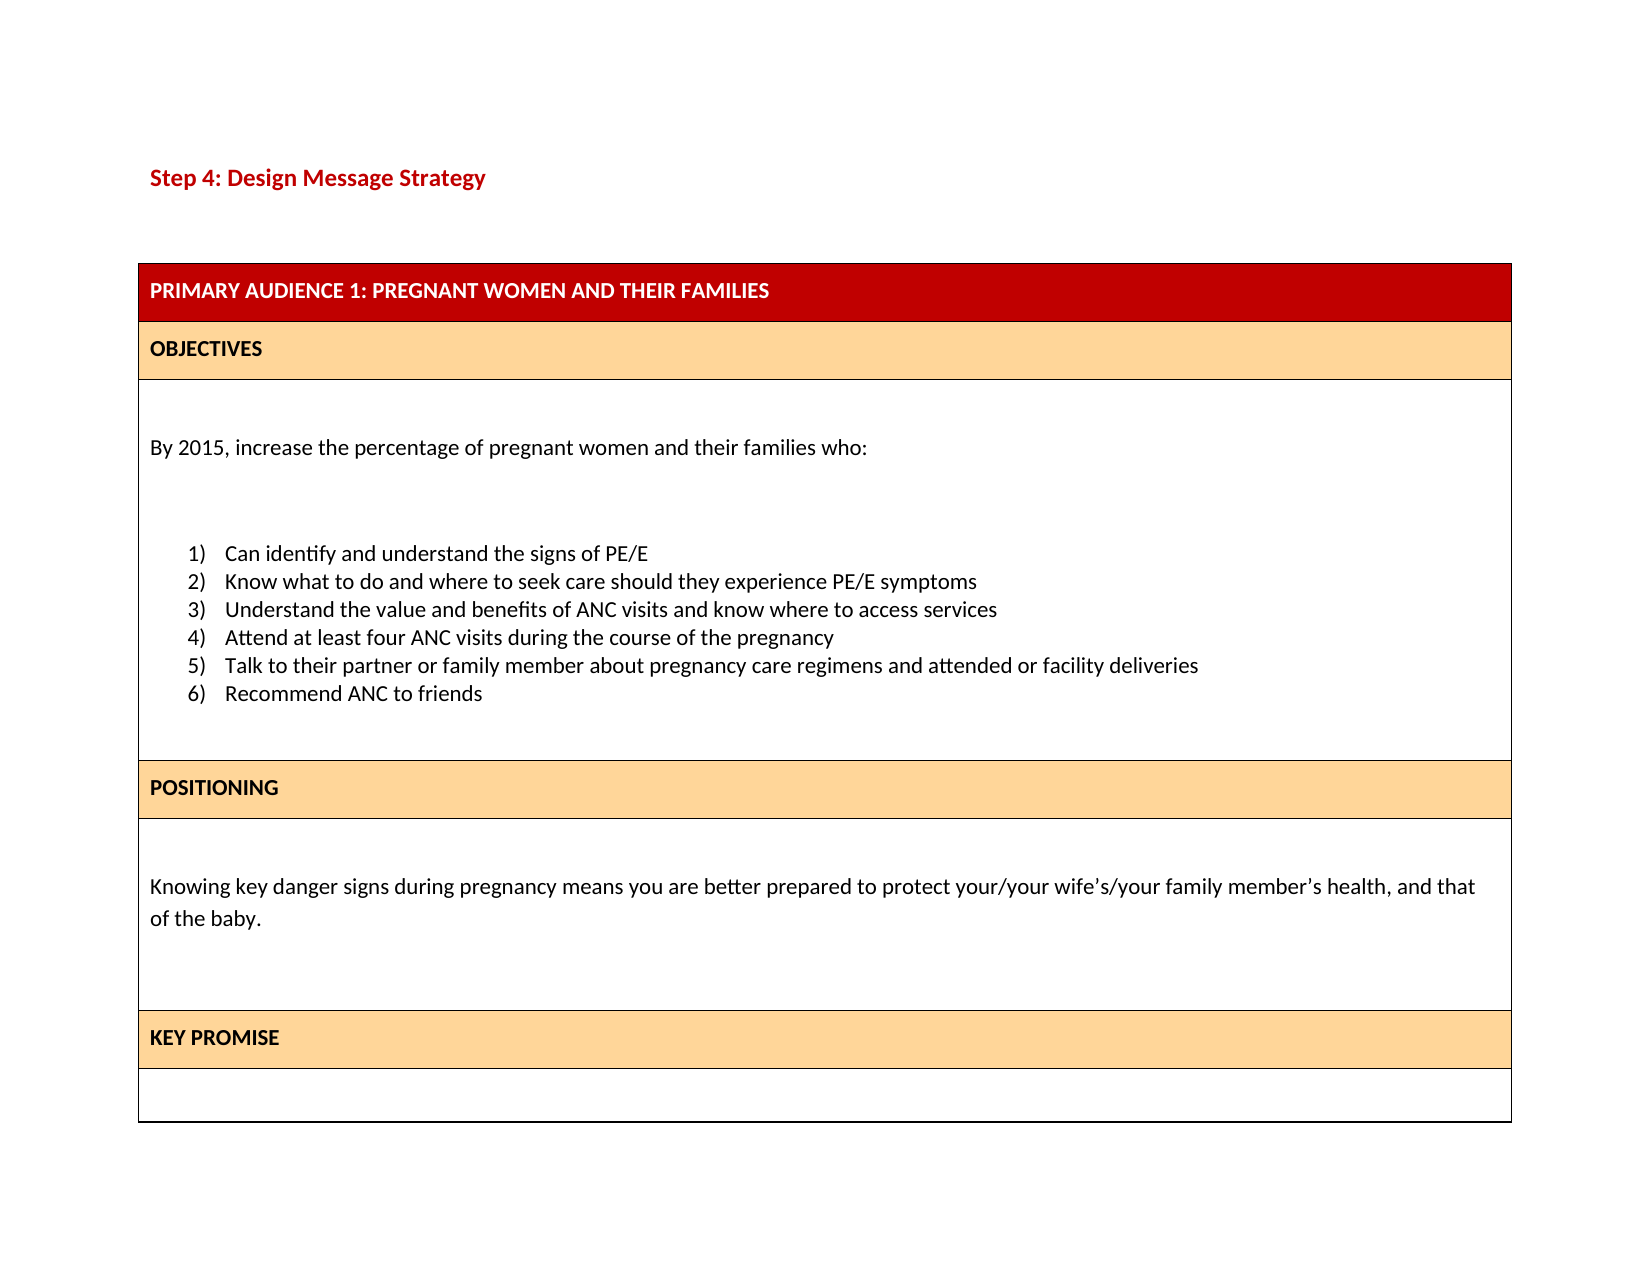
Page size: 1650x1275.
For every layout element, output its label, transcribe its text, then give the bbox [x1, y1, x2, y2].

table_cell Knowing key danger signs during pregnancy means you are better prepared to protect your/your wife’s/your family member’s health, and that of the baby. [139, 819, 1511, 1010]
table_cell KEY PROMISE [139, 1011, 1511, 1068]
table_cell By 2015, increase the percentage of pregnant women and their families who: Can identify and understand the signs of PE/E Know what to do and where to seek care should they experience PE/E symptoms Understand the value and benefits of ANC visits and know where to access services Attend at least four ANC visits during the course of the pregnancy Talk to their partner or family member about pregnancy care regimens and attended or facility deliveries Recommend ANC to friends [139, 380, 1511, 760]
table_cell POSITIONING [139, 761, 1511, 818]
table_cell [139, 1069, 1511, 1121]
subtitle Step 4: Design Message Strategy [150, 162, 1500, 193]
table_cell OBJECTIVES [139, 322, 1511, 379]
table_header PRIMARY AUDIENCE 1: PREGNANT WOMEN AND THEIR FAMILIES [139, 264, 1511, 321]
